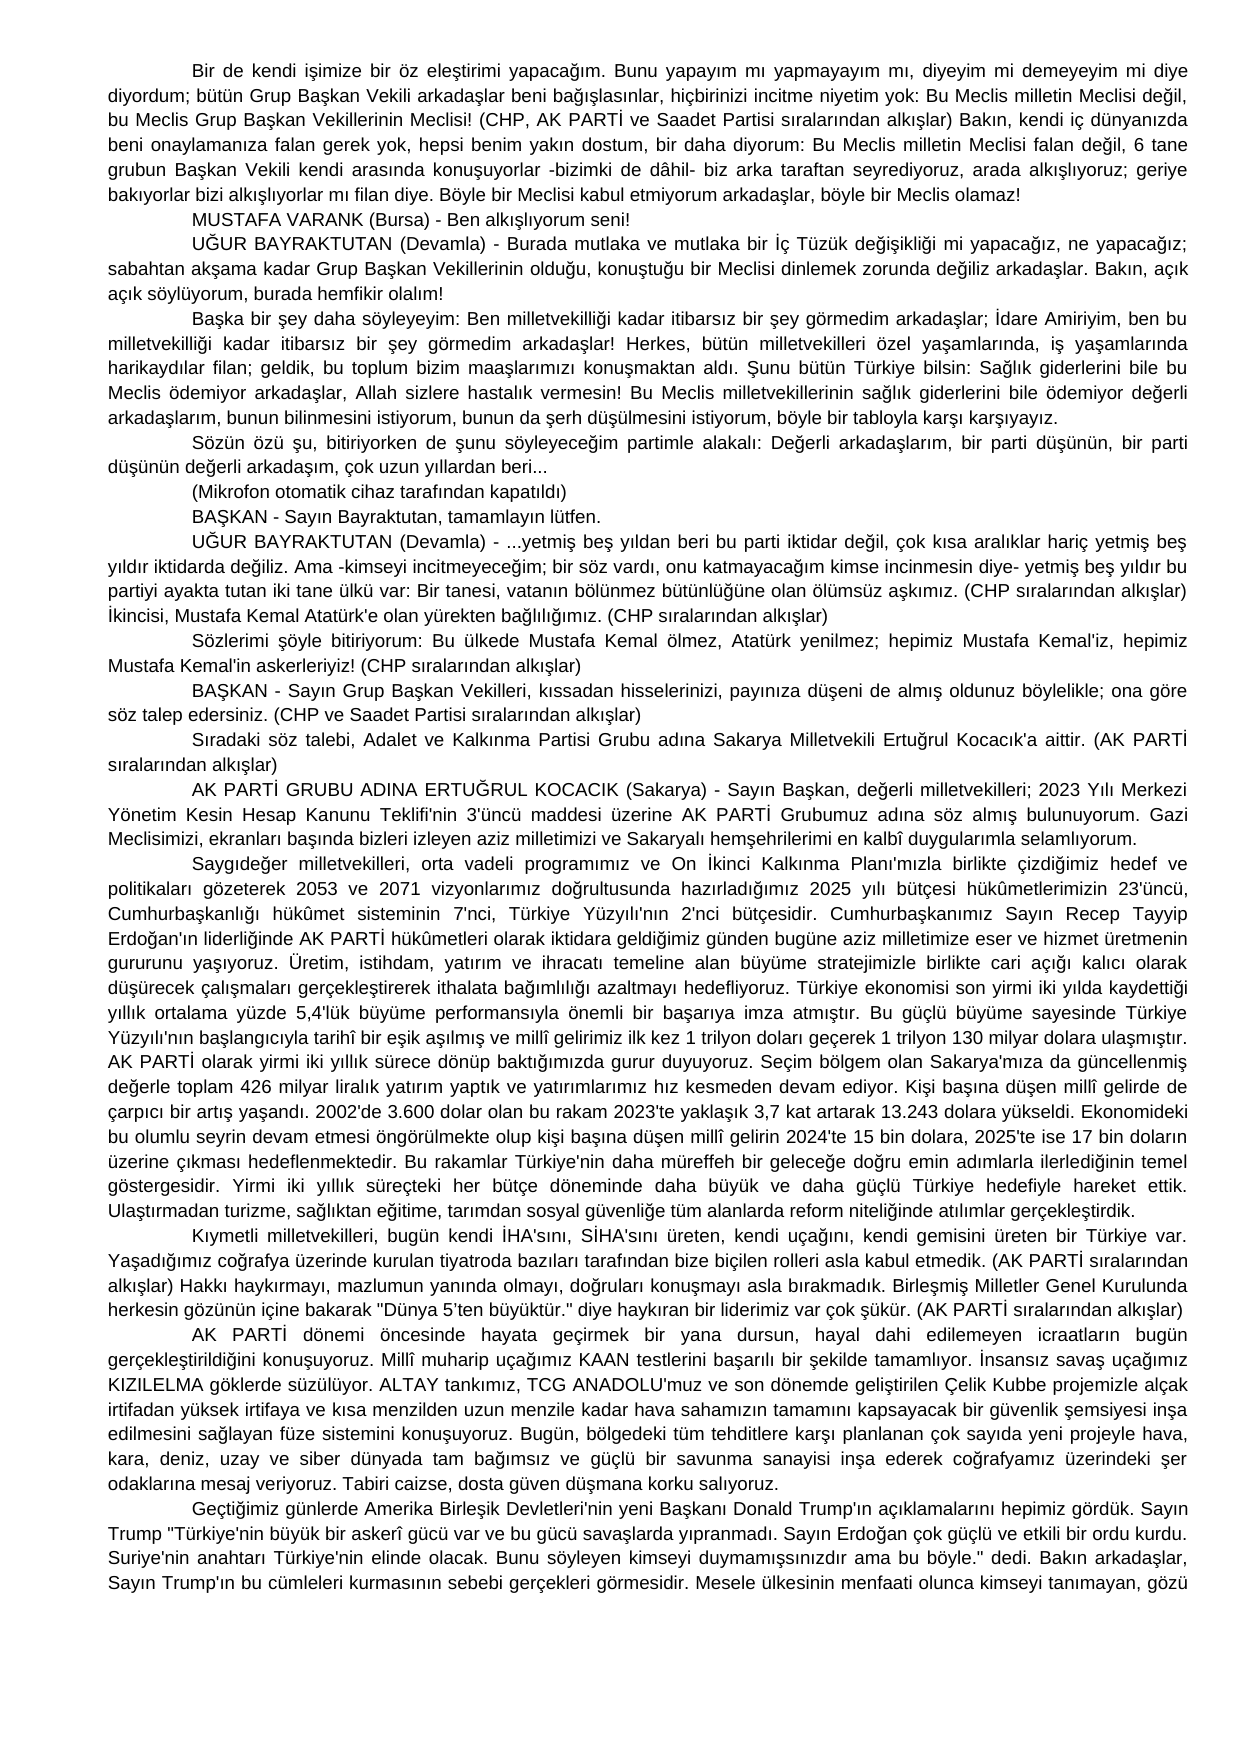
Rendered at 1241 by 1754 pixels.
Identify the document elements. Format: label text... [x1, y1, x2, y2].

text Sözlerimi şöyle bitiriyorum: Bu ülkede Mustafa Kemal ölmez, Atatürk yenilmez; hepimiz Mustafa Kemal'iz, hepimiz Mustafa Kemal'in askerleriyiz! (CHP sıralarından alkışlar) [108, 630, 1189, 676]
text Saygıdeğer milletvekilleri, orta vadeli programımız ve On İkinci Kalkınma Planı'mızla birlikte çizdiğimiz hedef ve politikaları gözeterek 2053 ve 2071 vizyonlarımız doğrultusunda hazırladığımız 2025 yılı bütçesi hükûmetlerimizin 23'üncü, Cumhurbaşkanlığı hükûmet sisteminin 7'nci, Türkiye Yüzyılı'nın 2'nci bütçesidir. Cumhurbaşkanımız Sayın Recep Tayyip Erdoğan'ın liderliğinde AK PARTİ hükûmetleri olarak iktidara geldiğimiz günden bugüne aziz milletimize eser ve hizmet üretmenin gururunu yaşıyoruz. Üretim, istihdam, yatırım ve ihracatı temeline alan büyüme stratejimizle birlikte cari açığı kalıcı olarak düşürecek çalışmaları gerçekleştirerek ithalata bağımlılığı azaltmayı hedefliyoruz. Türkiye ekonomisi son yirmi iki yılda kaydettiği yıllık ortalama yüzde 5,4'lük büyüme performansıyla önemli bir başarıya imza atmıştır. Bu güçlü büyüme sayesinde Türkiye Yüzyılı'nın başlangıcıyla tarihî bir eşik aşılmış ve millî gelirimiz ilk kez 1 trilyon doları geçerek 1 trilyon 130 milyar dolara ulaşmıştır. AK PARTİ olarak yirmi iki yıllık sürece dönüp baktığımızda gurur duyuyoruz. Seçim bölgem olan Sakarya'mıza da güncellenmiş değerle toplam 426 milyar liralık yatırım yaptık ve yatırımlarımız hız kesmeden devam ediyor. Kişi başına düşen millî gelirde de çarpıcı bir artış yaşandı. 2002'de 3.600 dolar olan bu rakam 2023'te yaklaşık 3,7 kat artarak 13.243 dolara yükseldi. Ekonomideki bu olumlu seyrin devam etmesi öngörülmekte olup kişi başına düşen millî gelirin 2024'te 15 bin dolara, 2025'te ise 17 bin doların üzerine çıkması hedeflenmektedir. Bu rakamlar Türkiye'nin daha müreffeh bir geleceğe doğru emin adımlarla ilerlediğinin temel göstergesidir. Yirmi iki yıllık süreçteki her bütçe döneminde daha büyük ve daha güçlü Türkiye hedefiyle hareket ettik. Ulaştırmadan turizme, sağlıktan eğitime, tarımdan sosyal güvenliğe tüm alanlarda reform niteliğinde atılımlar gerçekleştirdik. [108, 853, 1189, 1222]
text Bir de kendi işimize bir öz eleştirimi yapacağım. Bunu yapayım mı yapmayayım mı, diyeyim mi demeyeyim mi diye diyordum; bütün Grup Başkan Vekili arkadaşlar beni bağışlasınlar, hiçbirinizi incitme niyetim yok: Bu Meclis milletin Meclisi değil, bu Meclis Grup Başkan Vekillerinin Meclisi! (CHP, AK PARTİ ve Saadet Partisi sıralarından alkışlar) Bakın, kendi iç dünyanızda beni onaylamanıza falan gerek yok, hepsi benim yakın dostum, bir daha diyorum: Bu Meclis milletin Meclisi falan değil, 6 tane grubun Başkan Vekili kendi arasında konuşuyorlar -bizimki de dâhil- biz arka taraftan seyrediyoruz, arada alkışlıyoruz; geriye bakıyorlar bizi alkışlıyorlar mı filan diye. Böyle bir Meclisi kabul etmiyorum arkadaşlar, böyle bir Meclis olamaz! [108, 60, 1189, 205]
text AK PARTİ dönemi öncesinde hayata geçirmek bir yana dursun, hayal dahi edilemeyen icraatların bugün gerçekleştirildiğini konuşuyoruz. Millî muharip uçağımız KAAN testlerini başarılı bir şekilde tamamlıyor. İnsansız savaş uçağımız KIZILELMA göklerde süzülüyor. ALTAY tankımız, TCG ANADOLU'muz ve son dönemde geliştirilen Çelik Kubbe projemizle alçak irtifadan yüksek irtifaya ve kısa menzilden uzun menzile kadar hava sahamızın tamamını kapsayacak bir güvenlik şemsiyesi inşa edilmesini sağlayan füze sistemini konuşuyoruz. Bugün, bölgedeki tüm tehditlere karşı planlanan çok sayıda yeni projeyle hava, kara, deniz, uzay ve siber dünyada tam bağımsız ve güçlü bir savunma sanayisi inşa ederek coğrafyamız üzerindeki şer odaklarına mesaj veriyoruz. Tabiri caizse, dosta güven düşmana korku salıyoruz. [108, 1324, 1189, 1494]
text AK PARTİ GRUBU ADINA ERTUĞRUL KOCACIK (Sakarya) - Sayın Başkan, değerli milletvekilleri; 2023 Yılı Merkezi Yönetim Kesin Hesap Kanunu Teklifi'nin 3'üncü maddesi üzerine AK PARTİ Grubumuz adına söz almış bulunuyorum. Gazi Meclisimizi, ekranları başında bizleri izleyen aziz milletimizi ve Sakaryalı hemşehrilerimi en kalbî duygularımla selamlıyorum. [108, 779, 1189, 850]
text UĞUR BAYRAKTUTAN (Devamla) - Burada mutlaka ve mutlaka bir İç Tüzük değişikliği mi yapacağız, ne yapacağız; sabahtan akşama kadar Grup Başkan Vekillerinin olduğu, konuştuğu bir Meclisi dinlemek zorunda değiliz arkadaşlar. Bakın, açık açık söylüyorum, burada hemfikir olalım! [108, 233, 1189, 304]
text Sıradaki söz talebi, Adalet ve Kalkınma Partisi Grubu adına Sakarya Milletvekili Ertuğrul Kocacık'a aittir. (AK PARTİ sıralarından alkışlar) [108, 729, 1189, 775]
text Sözün özü şu, bitiriyorken de şunu söyleyeceğim partimle alakalı: Değerli arkadaşlarım, bir parti düşünün, bir parti düşünün değerli arkadaşım, çok uzun yıllardan beri... [108, 432, 1189, 478]
text Başka bir şey daha söyleyeyim: Ben milletvekilliği kadar itibarsız bir şey görmedim arkadaşlar; İdare Amiriyim, ben bu milletvekilliği kadar itibarsız bir şey görmedim arkadaşlar! Herkes, bütün milletvekilleri özel yaşamlarında, iş yaşamlarında harikaydılar filan; geldik, bu toplum bizim maaşlarımızı konuşmaktan aldı. Şunu bütün Türkiye bilsin: Sağlık giderlerini bile bu Meclis ödemiyor arkadaşlar, Allah sizlere hastalık vermesin! Bu Meclis milletvekillerinin sağlık giderlerini bile ödemiyor değerli arkadaşlarım, bunun bilinmesini istiyorum, bunun da şerh düşülmesini istiyorum, böyle bir tabloyla karşı karşıyayız. [108, 308, 1189, 428]
text BAŞKAN - Sayın Bayraktutan, tamamlayın lütfen. [108, 506, 1189, 527]
text MUSTAFA VARANK (Bursa) - Ben alkışlıyorum seni! [108, 208, 1189, 230]
text BAŞKAN - Sayın Grup Başkan Vekilleri, kıssadan hisselerinizi, payınıza düşeni de almış oldunuz böylelikle; ona göre söz talep edersiniz. (CHP ve Saadet Partisi sıralarından alkışlar) [108, 679, 1189, 726]
text Kıymetli milletvekilleri, bugün kendi İHA'sını, SİHA'sını üreten, kendi uçağını, kendi gemisini üreten bir Türkiye var. Yaşadığımız coğrafya üzerinde kurulan tiyatroda bazıları tarafından bize biçilen rolleri asla kabul etmedik. (AK PARTİ sıralarından alkışlar) Hakkı haykırmayı, mazlumun yanında olmayı, doğruları konuşmayı asla bırakmadık. Birleşmiş Milletler Genel Kurulunda herkesin gözünün içine bakarak "Dünya 5’ten büyüktür." diye haykıran bir liderimiz var çok şükür. (AK PARTİ sıralarından alkışlar) [108, 1225, 1189, 1321]
text UĞUR BAYRAKTUTAN (Devamla) - ...yetmiş beş yıldan beri bu parti iktidar değil, çok kısa aralıklar hariç yetmiş beş yıldır iktidarda değiliz. Ama -kimseyi incitmeyeceğim; bir söz vardı, onu katmayacağım kimse incinmesin diye- yetmiş beş yıldır bu partiyi ayakta tutan iki tane ülkü var: Bir tanesi, vatanın bölünmez bütünlüğüne olan ölümsüz aşkımız. (CHP sıralarından alkışlar) İkincisi, Mustafa Kemal Atatürk'e olan yürekten bağlılığımız. (CHP sıralarından alkışlar) [108, 531, 1189, 627]
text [108, 1498, 1189, 1593]
text (Mikrofon otomatik cihaz tarafından kapatıldı) [108, 481, 1189, 503]
